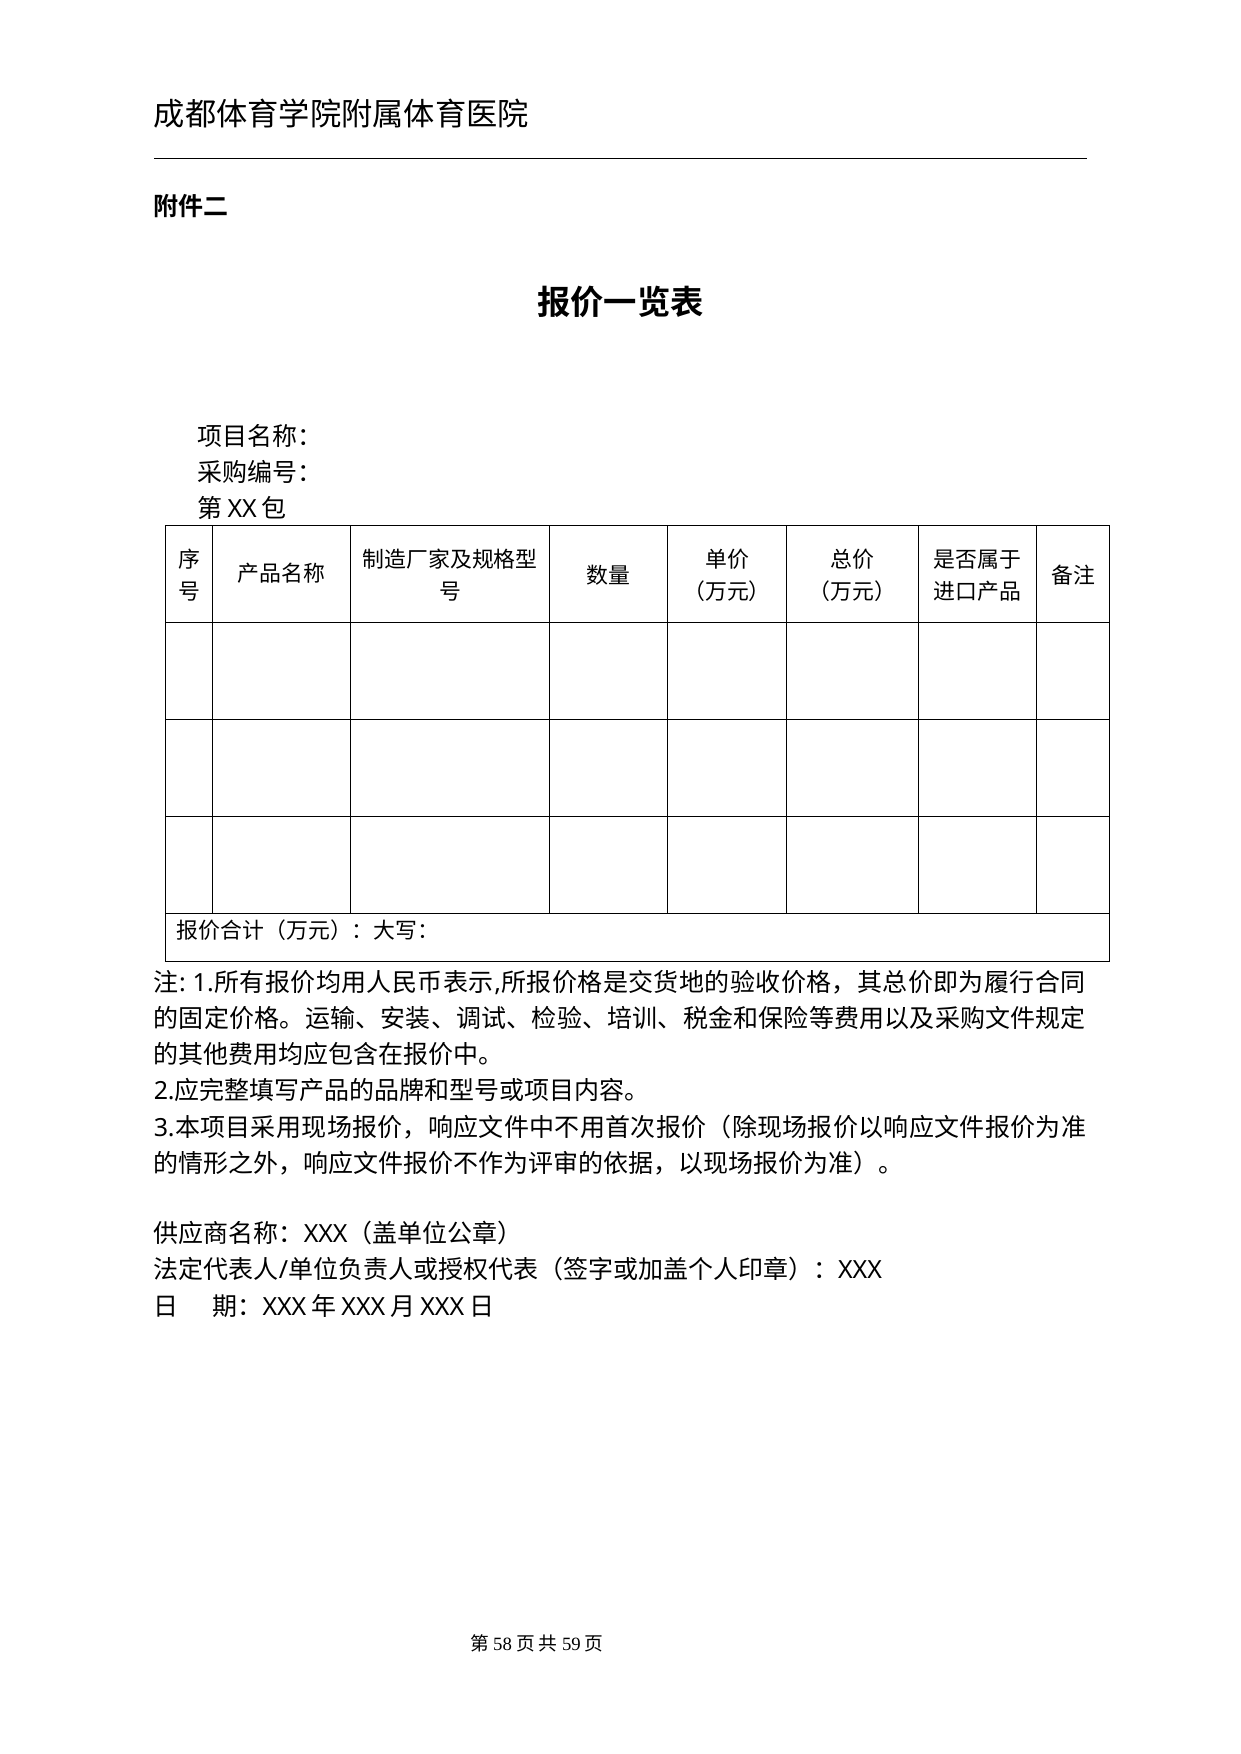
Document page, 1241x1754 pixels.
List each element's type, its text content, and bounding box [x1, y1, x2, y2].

table_cell [213, 817, 350, 912]
table_cell [1037, 720, 1109, 816]
text 日 期：XXX年XXX月XXX日 [153, 1286, 1087, 1322]
table_header 是否属于 进口产品 [919, 526, 1036, 622]
table_cell [668, 817, 786, 912]
table_cell [351, 623, 549, 719]
table_cell [787, 720, 918, 816]
table_cell [550, 623, 667, 719]
table_cell [787, 623, 918, 719]
table_cell [1037, 623, 1109, 719]
table_cell 报价合计（万元）：大写： [166, 914, 1109, 961]
table_cell [351, 720, 549, 816]
table_header 序号 [166, 526, 212, 622]
table_cell [919, 623, 1036, 719]
text 采购编号： [153, 452, 951, 489]
subtitle 报价一览表 [153, 276, 1087, 324]
table_header 备注 [1037, 526, 1109, 622]
table_cell [166, 720, 212, 816]
table_cell [668, 623, 786, 719]
table_cell [919, 817, 1036, 912]
text 注: 1.所有报价均用人民币表示,所报价格是交货地的验收价格，其总价即为履行合同的固定价格。运输、安装、调试、检验、培训、税金和保险等费用以及采购文件规定的其他费用均应包含在报价中。 [153, 962, 1087, 1071]
table_cell [1037, 817, 1109, 912]
text 法定代表人/单位负责人或授权代表（签字或加盖个人印章）：XXX [153, 1250, 1087, 1286]
text 2.应完整填写产品的品牌和型号或项目内容。 [153, 1071, 1087, 1107]
table_cell [919, 720, 1036, 816]
table_header 数量 [550, 526, 667, 622]
table_cell [351, 817, 549, 912]
table_cell [787, 817, 918, 912]
text 供应商名称：XXX（盖单位公章） [153, 1214, 1087, 1250]
text 3.本项目采用现场报价，响应文件中不用首次报价（除现场报价以响应文件报价为准的情形之外，响应文件报价不作为评审的依据，以现场报价为准）。 [153, 1107, 1087, 1179]
subtitle 附件二 [153, 186, 1087, 222]
text 项目名称： [153, 416, 951, 452]
table_header 产品名称 [213, 526, 350, 622]
table_cell [550, 817, 667, 912]
table_cell [166, 623, 212, 719]
text 第XX包 [153, 489, 951, 525]
table_cell [213, 623, 350, 719]
table_cell [213, 720, 350, 816]
table_header 单价 （万元） [668, 526, 786, 622]
table_header 总价 （万元） [787, 526, 918, 622]
table_cell [166, 817, 212, 912]
table_header 制造厂家及规格型号 [351, 526, 549, 622]
table_cell [668, 720, 786, 816]
table_cell [550, 720, 667, 816]
